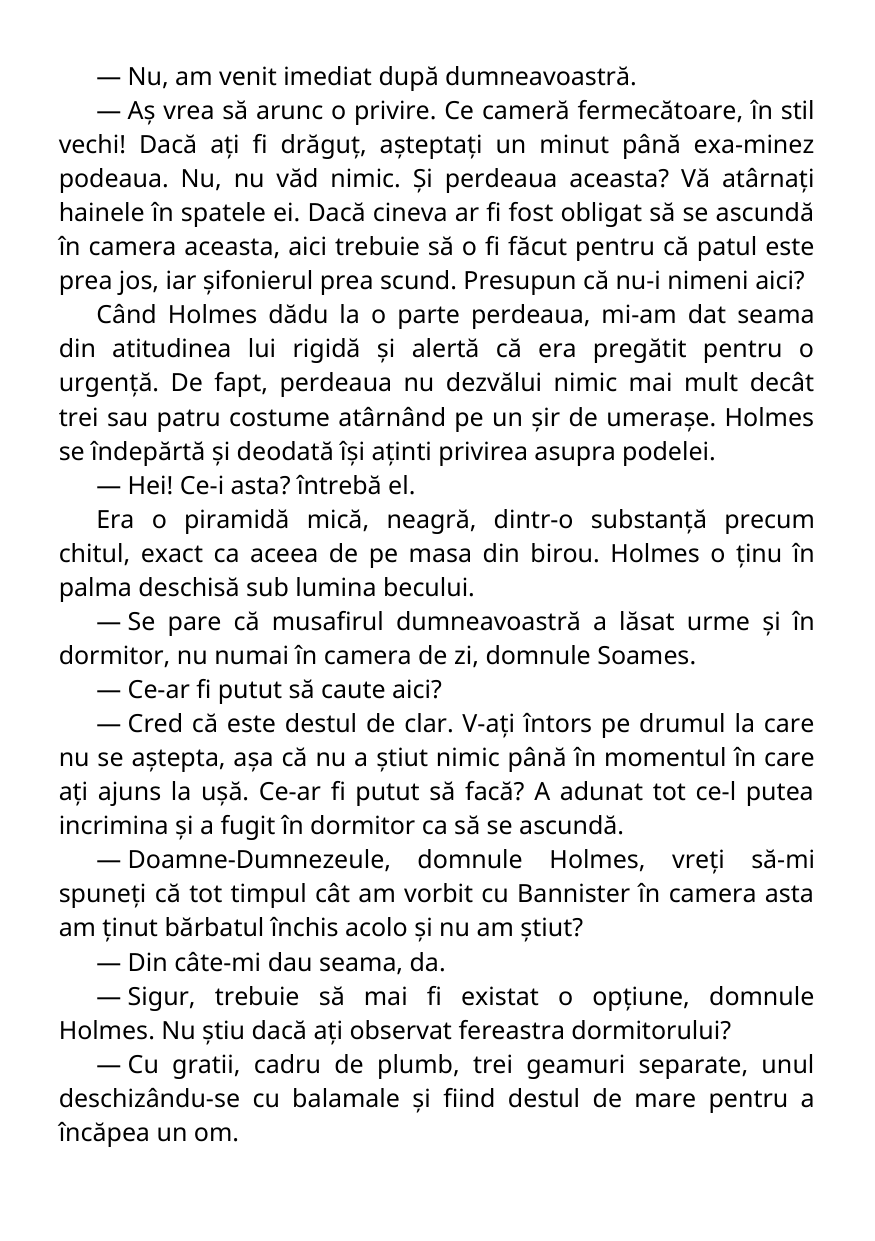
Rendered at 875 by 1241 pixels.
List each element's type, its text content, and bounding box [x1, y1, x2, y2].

text — Nu, am venit imediat după dumneavoastră. [58, 58, 816, 93]
text — Din câte-mi dau seama, da. [58, 944, 816, 978]
text — Ce-ar fi putut să caute aici? [58, 672, 816, 706]
text — Cred că este destul de clar. V-aţi întors pe drumul la care nu se aştepta, aşa că nu a ştiut nimic până în momentul în care aţi ajuns la uşă. Ce-ar fi putut să facă? A adunat tot ce-l putea incrimina şi a fugit în dormitor ca să se ascundă. [58, 706, 816, 842]
text Era o piramidă mică, neagră, dintr-o substanţă precum chitul, exact ca aceea de pe masa din birou. Holmes o ţinu în palma deschisă sub lumina becului. [58, 501, 816, 603]
text — Cu gratii, cadru de plumb, trei geamuri separate, unul deschizându-se cu balamale şi fiind destul de mare pentru a încăpea un om. [58, 1046, 816, 1148]
text — Aş vrea să arunc o privire. Ce cameră fermecătoare, în stil vechi! Dacă aţi fi drăguţ, aşteptaţi un minut până exa-minez podeaua. Nu, nu văd nimic. Şi perdeaua aceasta? Vă atârnaţi hainele în spatele ei. Dacă cineva ar fi fost obligat să se ascundă în camera aceasta, aici trebuie să o fi făcut pentru că patul este prea jos, iar şifonierul prea scund. Presupun că nu-i nimeni aici? [58, 93, 816, 297]
text — Se pare că musafirul dumneavoastră a lăsat urme şi în dormitor, nu numai în camera de zi, domnule Soames. [58, 603, 816, 672]
text — Hei! Ce-i asta? întrebă el. [58, 467, 816, 501]
text — Doamne-Dumnezeule, domnule Holmes, vreţi să-mi spuneţi că tot timpul cât am vorbit cu Bannister în camera asta am ţinut bărbatul închis acolo şi nu am ştiut? [58, 842, 816, 944]
text Când Holmes dădu la o parte perdeaua, mi-am dat seama din atitudinea lui rigidă şi alertă că era pregătit pentru o urgenţă. De fapt, perdeaua nu dezvălui nimic mai mult decât trei sau patru costume atârnând pe un şir de umeraşe. Holmes se îndepărtă şi deodată îşi aţinti privirea asupra podelei. [58, 297, 816, 467]
text — Sigur, trebuie să mai fi existat o opţiune, domnule Holmes. Nu ştiu dacă aţi observat fereastra dormitorului? [58, 978, 816, 1046]
